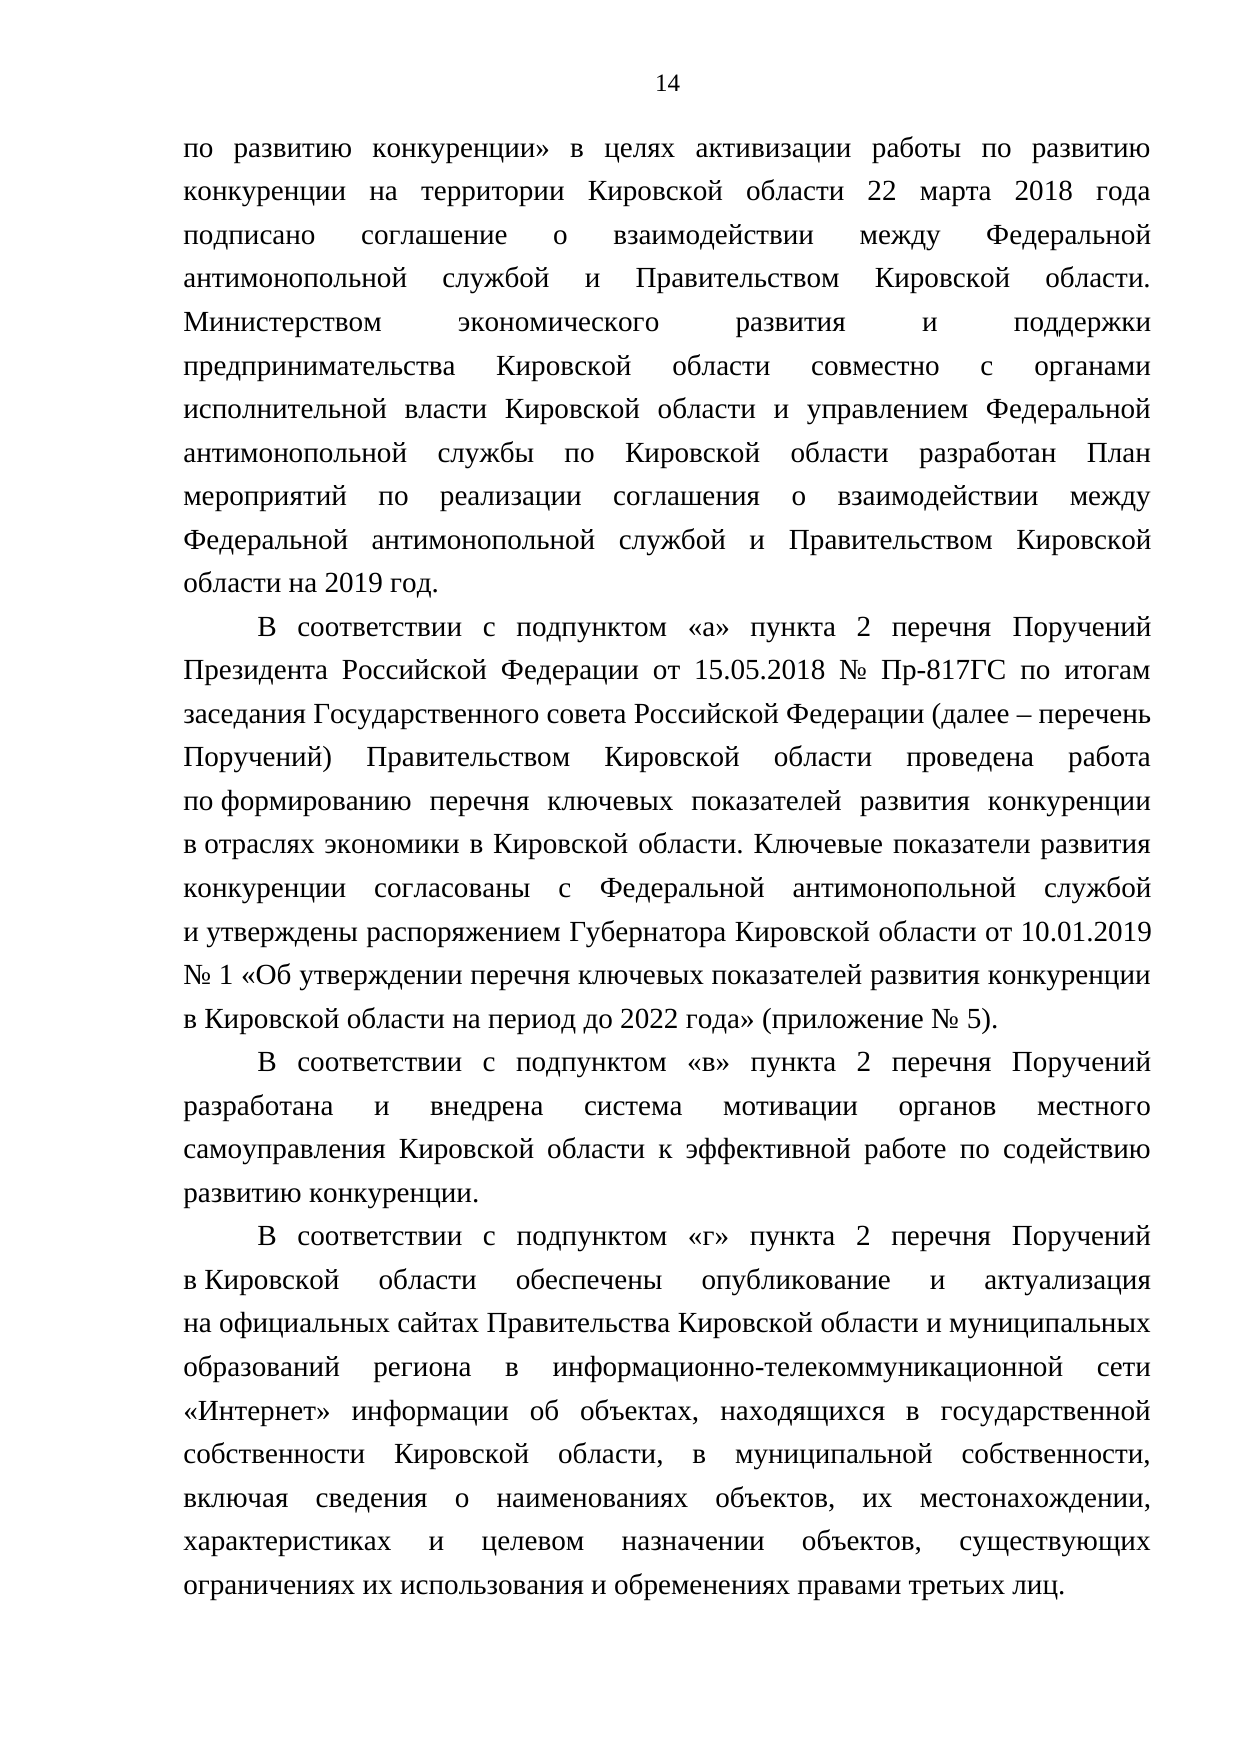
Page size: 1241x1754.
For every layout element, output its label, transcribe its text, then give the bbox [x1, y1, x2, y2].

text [183, 130, 1152, 599]
text В соответствии с подпунктом «в» пункта 2 перечня Поручений разработана и внедрена система мотивации органов местного самоуправления Кировской области к эффективной работе по содействию развитию конкуренции. [183, 1044, 1152, 1208]
text В соответствии с подпунктом «а» пункта 2 перечня Поручений Президента Российской Федерации от 15.05.2018 № Пр-817ГС по итогам заседания Государственного совета Российской Федерации (далее – перечень Поручений) Правительством Кировской области проведена работа по формированию перечня ключевых показателей развития конкуренции в отраслях экономики в Кировской области. Ключевые показатели развития конкуренции согласованы с Федеральной антимонопольной службой и утверждены распоряжением Губернатора Кировской области от 10.01.2019 № 1 «Об утверждении перечня ключевых показателей развития конкуренции в Кировской области на период до 2022 года» (приложение № 5). [183, 609, 1152, 1034]
text В соответствии с подпунктом «г» пункта 2 перечня Поручений в Кировской области обеспечены опубликование и актуализация на официальных сайтах Правительства Кировской области и муниципальных образований региона в информационно-телекоммуникационной сети «Интернет» информации об объектах, находящихся в государственной собственности Кировской области, в муниципальной собственности, включая сведения о наименованиях объектов, их местонахождении, характеристиках и целевом назначении объектов, существующих ограничениях их использования и обременениях правами третьих лиц. [183, 1218, 1152, 1600]
